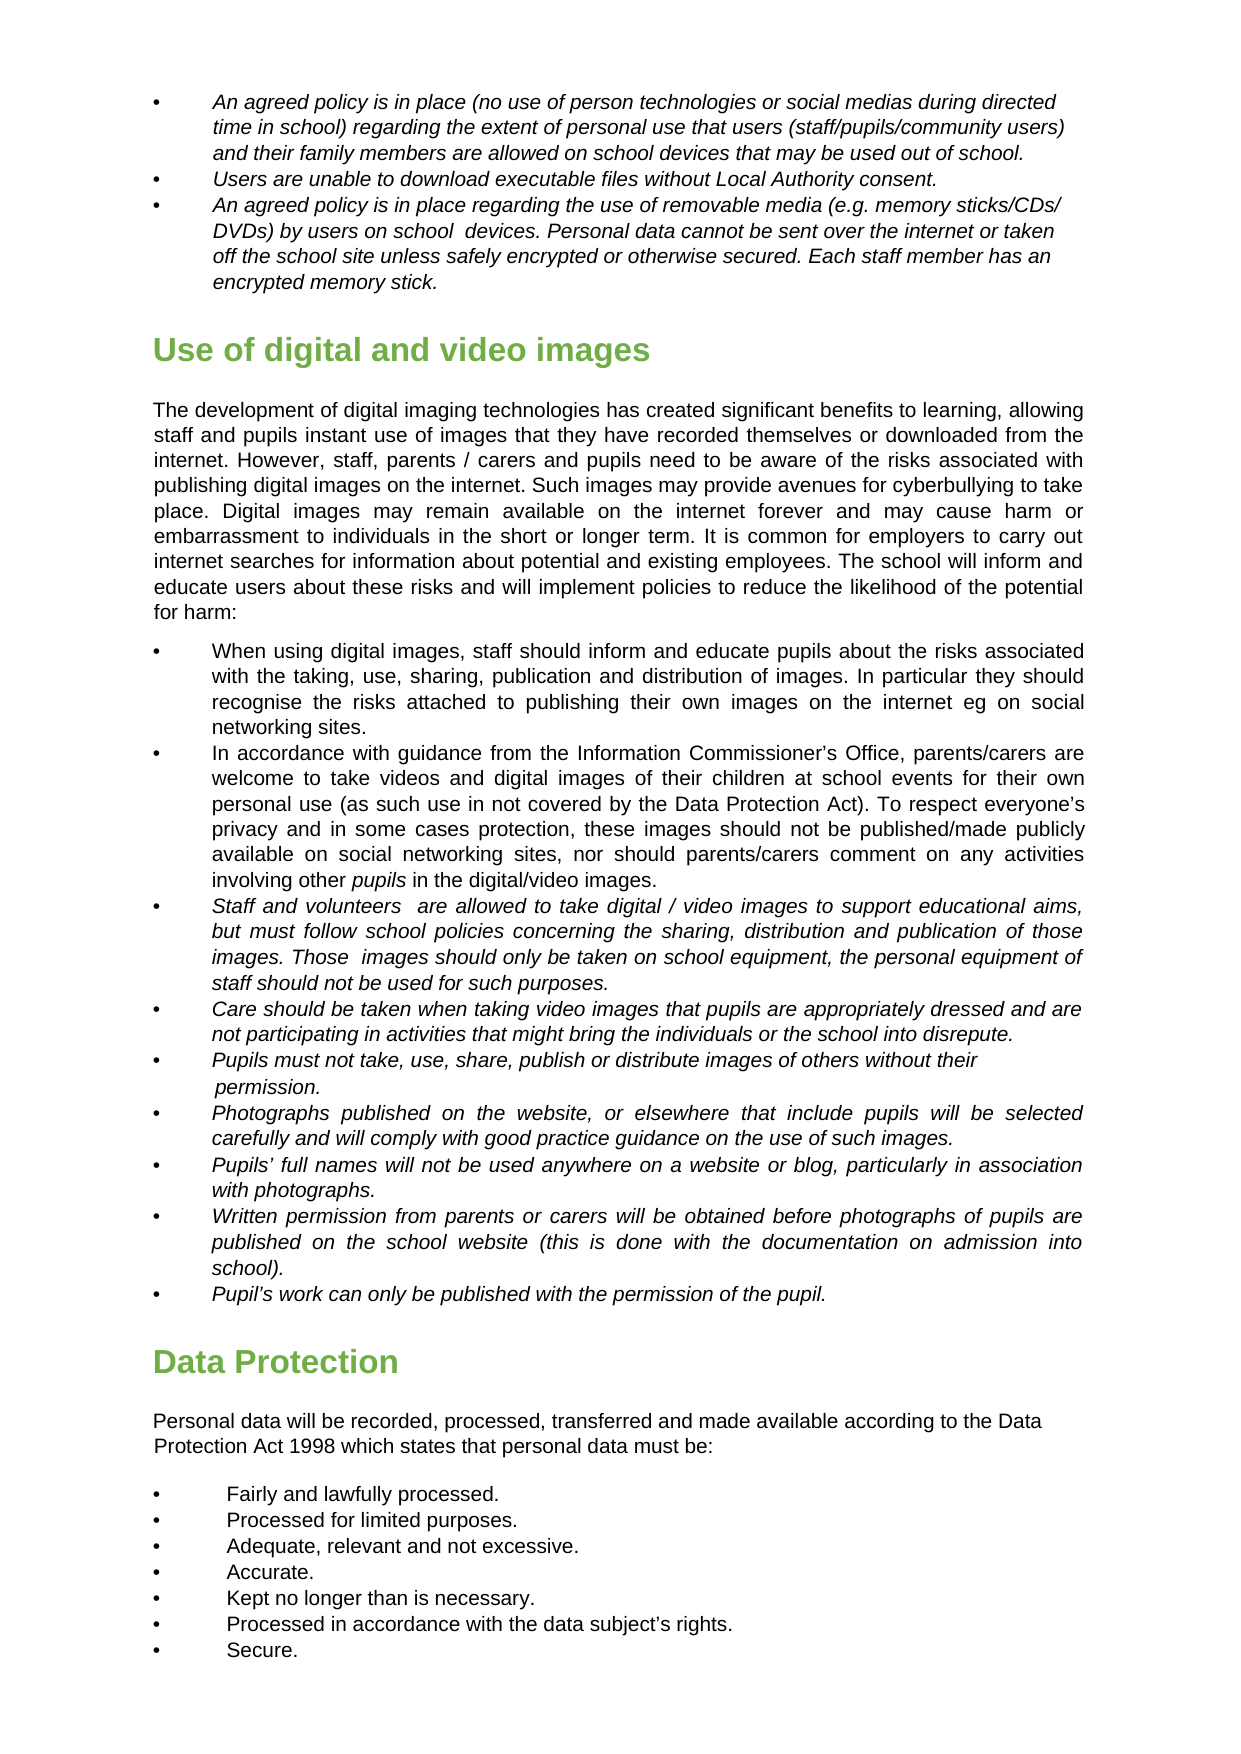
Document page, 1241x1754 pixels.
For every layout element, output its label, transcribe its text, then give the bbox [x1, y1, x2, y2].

list Processed for limited purposes. [153, 1508, 1085, 1532]
text Personal data will be recorded, processed, transferred and made available according to the Data Protection Act 1998 which states that personal data must be: [153, 1409, 1085, 1458]
list Adequate, relevant and not excessive. [153, 1534, 1085, 1558]
list Pupils must not take, use, share, publish or distribute images of others without their [153, 1048, 1086, 1072]
list Pupils’ full names will not be used anywhere on a website or blog, particularly in association with photographs. [153, 1152, 1086, 1202]
text permission. [215, 1074, 1086, 1098]
list Users are unable to download executable files without Local Authority consent. [153, 167, 1085, 191]
list Fairly and lawfully processed. [153, 1482, 1085, 1506]
list Pupil’s work can only be published with the permission of the pupil. [153, 1282, 1086, 1306]
list Secure. [153, 1638, 1085, 1662]
list An agreed policy is in place regarding the use of removable media (e.g. memory sticks/CDs/ DVDs) by users on school devices. Personal data cannot be sent over the internet or taken off the school site unless safely encrypted or otherwise secured. Each staff member has an encrypted memory stick. [153, 193, 1085, 294]
list An agreed policy is in place (no use of person technologies or social medias during directed time in school) regarding the extent of personal use that users (staff/pupils/community users) and their family members are allowed on school devices that may be used out of school. [153, 89, 1085, 165]
subtitle Use of digital and video images [153, 330, 1124, 368]
list Accurate. [153, 1560, 1085, 1584]
text The development of digital imaging technologies has created significant benefits to learning, allowing staff and pupils instant use of images that they have recorded themselves or downloaded from the internet. However, staff, parents / carers and pupils need to be aware of the risks associated with publishing digital images on the internet. Such images may provide avenues for cyberbullying to take place. Digital images may remain available on the internet forever and may cause harm or embarrassment to individuals in the short or longer term. It is common for employers to carry out internet searches for information about potential and existing employees. The school will inform and educate users about these risks and will implement policies to reduce the likelihood of the potential for harm: [153, 397, 1085, 624]
list Care should be taken when taking video images that pupils are appropriately dressed and are not participating in activities that might bring the individuals or the school into disrepute. [153, 997, 1086, 1046]
list Photographs published on the website, or elsewhere that include pupils will be selected carefully and will comply with good practice guidance on the use of such images. [153, 1101, 1086, 1150]
list Written permission from parents or carers will be obtained before photographs of pupils are published on the school website (this is done with the documentation on admission into school). [153, 1204, 1086, 1279]
list Staff and volunteers are allowed to take digital / video images to support educational aims, but must follow school policies concerning the sharing, distribution and publication of those images. Those images should only be taken on school equipment, the personal equipment of staff should not be used for such purposes. [153, 893, 1086, 994]
list Kept no longer than is necessary. [153, 1586, 1085, 1610]
subtitle Data Protection [153, 1342, 1124, 1380]
list Processed in accordance with the data subject’s rights. [153, 1612, 1085, 1636]
list When using digital images, staff should inform and educate pupils about the risks associated with the taking, use, sharing, publication and distribution of images. In particular they should recognise the risks attached to publishing their own images on the internet eg on social networking sites. [153, 639, 1086, 739]
list In accordance with guidance from the Information Commissioner’s Office, parents/carers are welcome to take videos and digital images of their children at school events for their own personal use (as such use in not covered by the Data Protection Act). To respect everyone’s privacy and in some cases protection, these images should not be published/made publicly available on social networking sites, nor should parents/carers comment on any activities involving other pupils in the digital/video images. [153, 741, 1086, 891]
